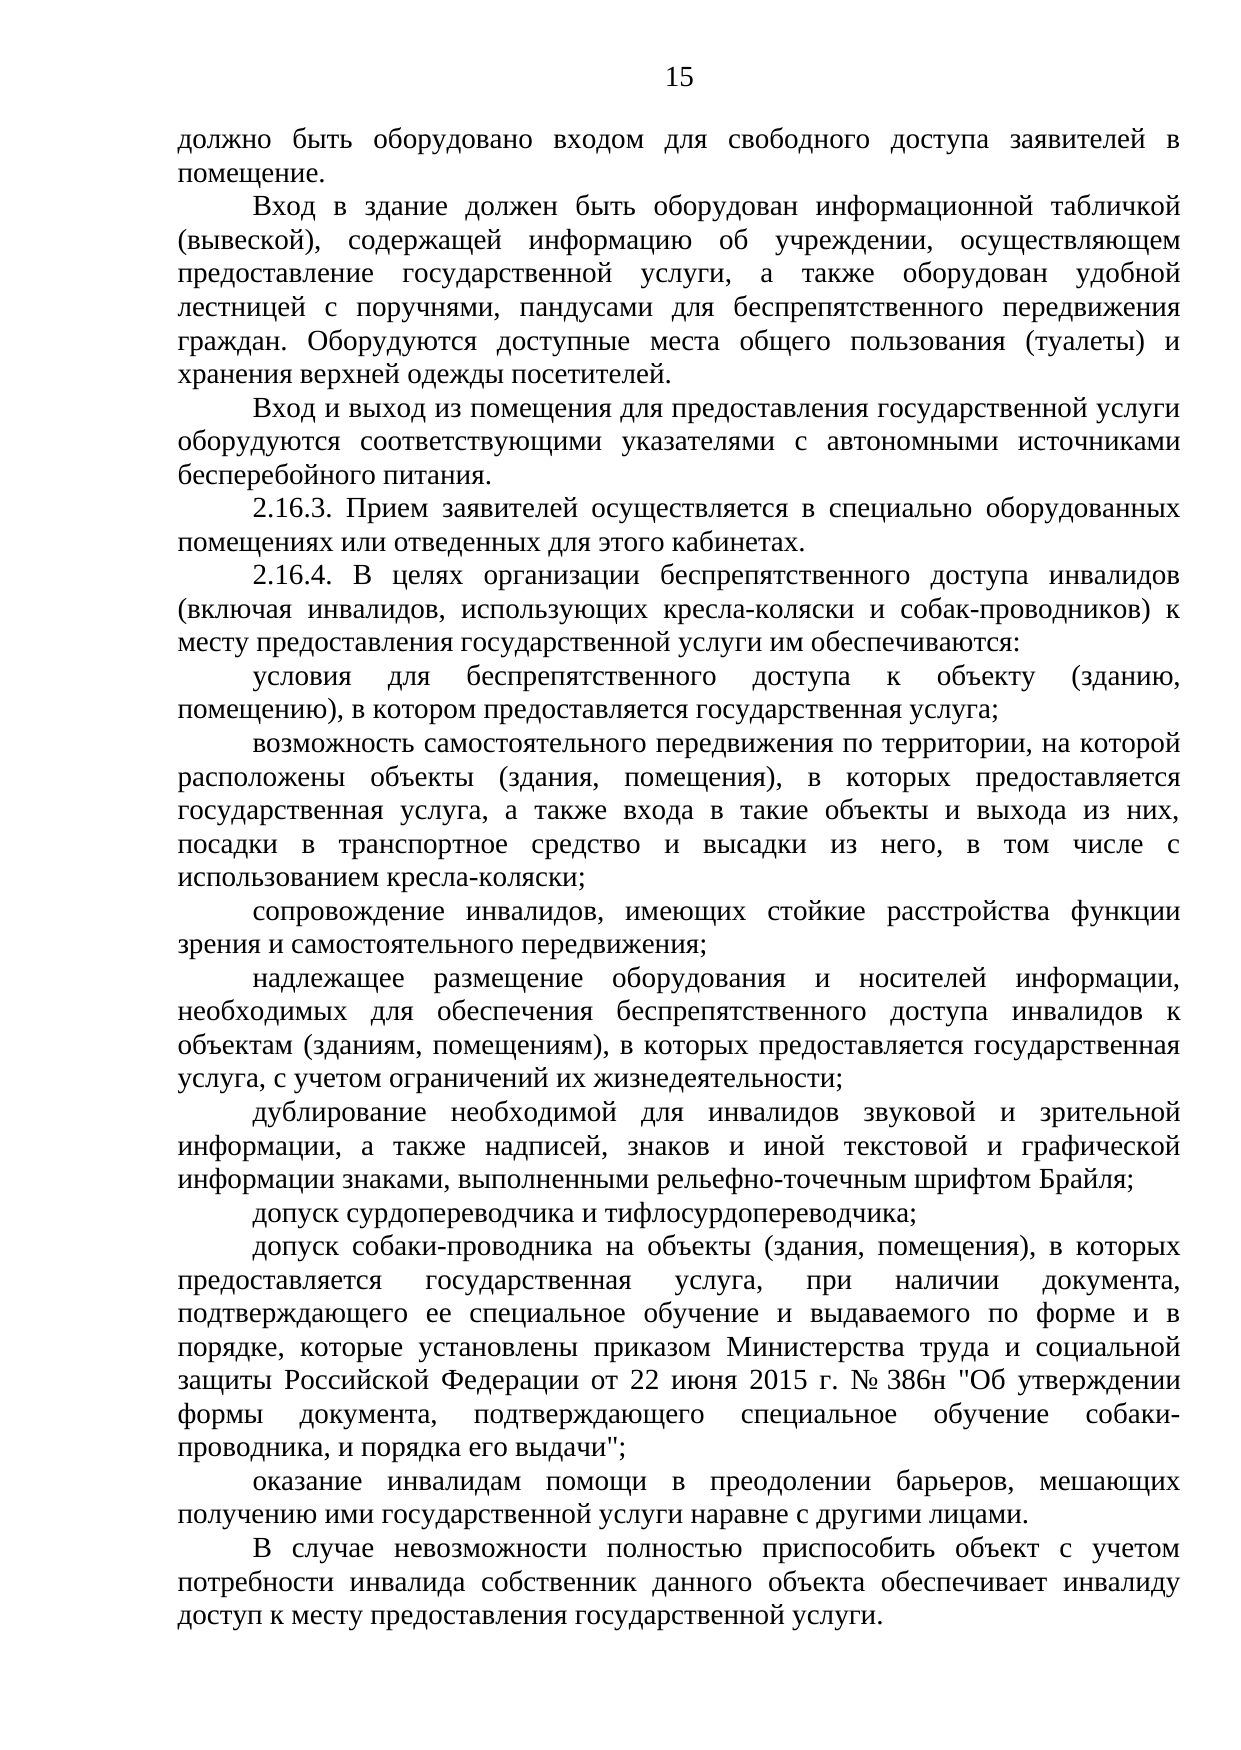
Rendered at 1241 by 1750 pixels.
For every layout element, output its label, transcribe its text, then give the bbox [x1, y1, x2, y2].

text надлежащее размещение оборудования и носителей информации, необходимых для обеспечения беспрепятственного доступа инвалидов к объектам (зданиям, помещениям), в которых предоставляется государственная услуга, с учетом ограничений их жизнедеятельности; [177, 960, 1181, 1094]
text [177, 121, 1181, 188]
text сопровождение инвалидов, имеющих стойкие расстройства функции зрения и самостоятельного передвижения; [177, 893, 1181, 960]
text Вход в здание должен быть оборудован информационной табличкой (вывеской), содержащей информацию об учреждении, осуществляющем предоставление государственной услуги, а также оборудован удобной лестницей с поручнями, пандусами для беспрепятственного передвижения граждан. Оборудуются доступные места общего пользования (туалеты) и хранения верхней одежды посетителей. [177, 188, 1181, 390]
text допуск сурдопереводчика и тифлосурдопереводчика; [177, 1195, 1181, 1228]
text оказание инвалидам помощи в преодолении барьеров, мешающих получению ими государственной услуги наравне с другими лицами. [177, 1463, 1181, 1530]
text возможность самостоятельного передвижения по территории, на которой расположены объекты (здания, помещения), в которых предоставляется государственная услуга, а также входа в такие объекты и выхода из них, посадки в транспортное средство и высадки из него, в том числе с использованием кресла-коляски; [177, 725, 1181, 893]
text условия для беспрепятственного доступа к объекту (зданию, помещению), в котором предоставляется государственная услуга; [177, 658, 1181, 725]
text В случае невозможности полностью приспособить объект с учетом потребности инвалида собственник данного объекта обеспечивает инвалиду доступ к месту предоставления государственной услуги. [177, 1530, 1181, 1631]
text 2.16.3. Прием заявителей осуществляется в специально оборудованных помещениях или отведенных для этого кабинетах. [177, 490, 1181, 557]
text 2.16.4. В целях организации беспрепятственного доступа инвалидов (включая инвалидов, использующих кресла-коляски и собак-проводников) к месту предоставления государственной услуги им обеспечиваются: [177, 557, 1181, 658]
text допуск собаки-проводника на объекты (здания, помещения), в которых предоставляется государственная услуга, при наличии документа, подтверждающего ее специальное обучение и выдаваемого по форме и в порядке, которые установлены приказом Министерства труда и социальной защиты Российской Федерации от 22 июня 2015 г. № 386н "Об утверждении формы документа, подтверждающего специальное обучение собаки-проводника, и порядка его выдачи"; [177, 1228, 1181, 1463]
text дублирование необходимой для инвалидов звуковой и зрительной информации, а также надписей, знаков и иной текстовой и графической информации знаками, выполненными рельефно-точечным шрифтом Брайля; [177, 1094, 1181, 1195]
text Вход и выход из помещения для предоставления государственной услуги оборудуются соответствующими указателями с автономными источниками бесперебойного питания. [177, 390, 1181, 490]
